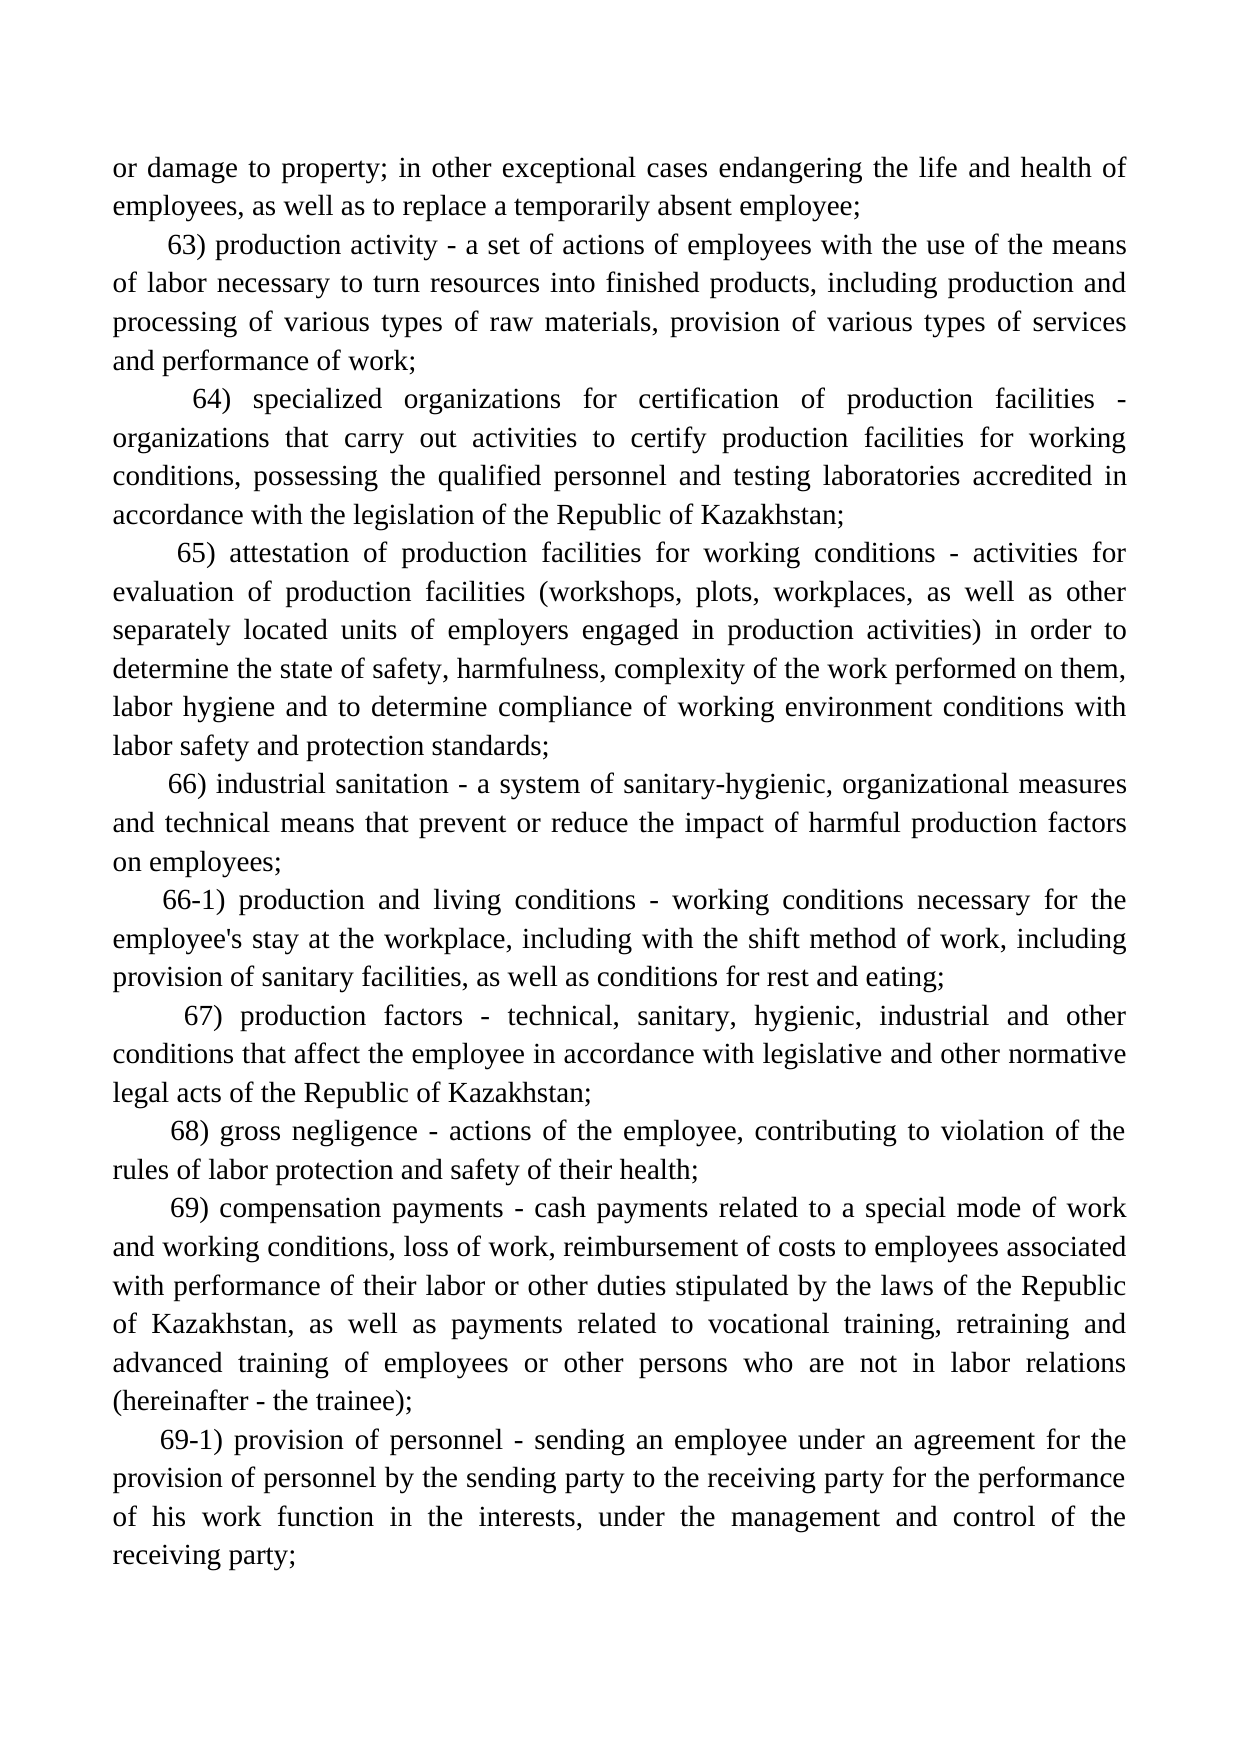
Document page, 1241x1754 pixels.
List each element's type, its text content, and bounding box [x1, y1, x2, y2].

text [112, 150, 1128, 222]
text 69) compensation payments - cash payments related to a special mode of work and working conditions, loss of work, reimbursement of costs to employees associated with performance of their labor or other duties stipulated by the laws of the Republic of Kazakhstan, as well as payments related to vocational training, retraining and advanced training of employees or other persons who are not in labor relations (hereinafter - the trainee); [112, 1191, 1128, 1417]
text 65) attestation of production facilities for working conditions - activities for evaluation of production facilities (workshops, plots, workplaces, as well as other separately located units of employers engaged in production activities) in order to determine the state of safety, harmfulness, complexity of the work performed on them, labor hygiene and to determine compliance of working environment conditions with labor safety and protection standards; [112, 535, 1128, 762]
text 64) specialized organizations for certification of production facilities - organizations that carry out activities to certify production facilities for working conditions, possessing the qualified personnel and testing laboratories accredited in accordance with the legislation of the Republic of Kazakhstan; [112, 381, 1128, 530]
text 67) production factors - technical, sanitary, hygienic, industrial and other conditions that affect the employee in accordance with legislative and other normative legal acts of the Republic of Kazakhstan; [112, 998, 1128, 1108]
text 63) production activity - a set of actions of employees with the use of the means of labor necessary to turn resources into finished products, including production and processing of various types of raw materials, provision of various types of services and performance of work; [112, 227, 1128, 376]
text 66-1) production and living conditions - working conditions necessary for the employee's stay at the workplace, including with the shift method of work, including provision of sanitary facilities, as well as conditions for rest and eating; [112, 882, 1128, 993]
text 66) industrial sanitation - a system of sanitary-hygienic, organizational measures and technical means that prevent or reduce the impact of harmful production factors on employees; [112, 767, 1128, 877]
text 68) gross negligence - actions of the employee, contributing to violation of the rules of labor protection and safety of their health; [112, 1113, 1128, 1186]
text 69-1) provision of personnel - sending an employee under an agreement for the provision of personnel by the sending party to the receiving party for the performance of his work function in the interests, under the management and control of the receiving party; [112, 1422, 1128, 1571]
